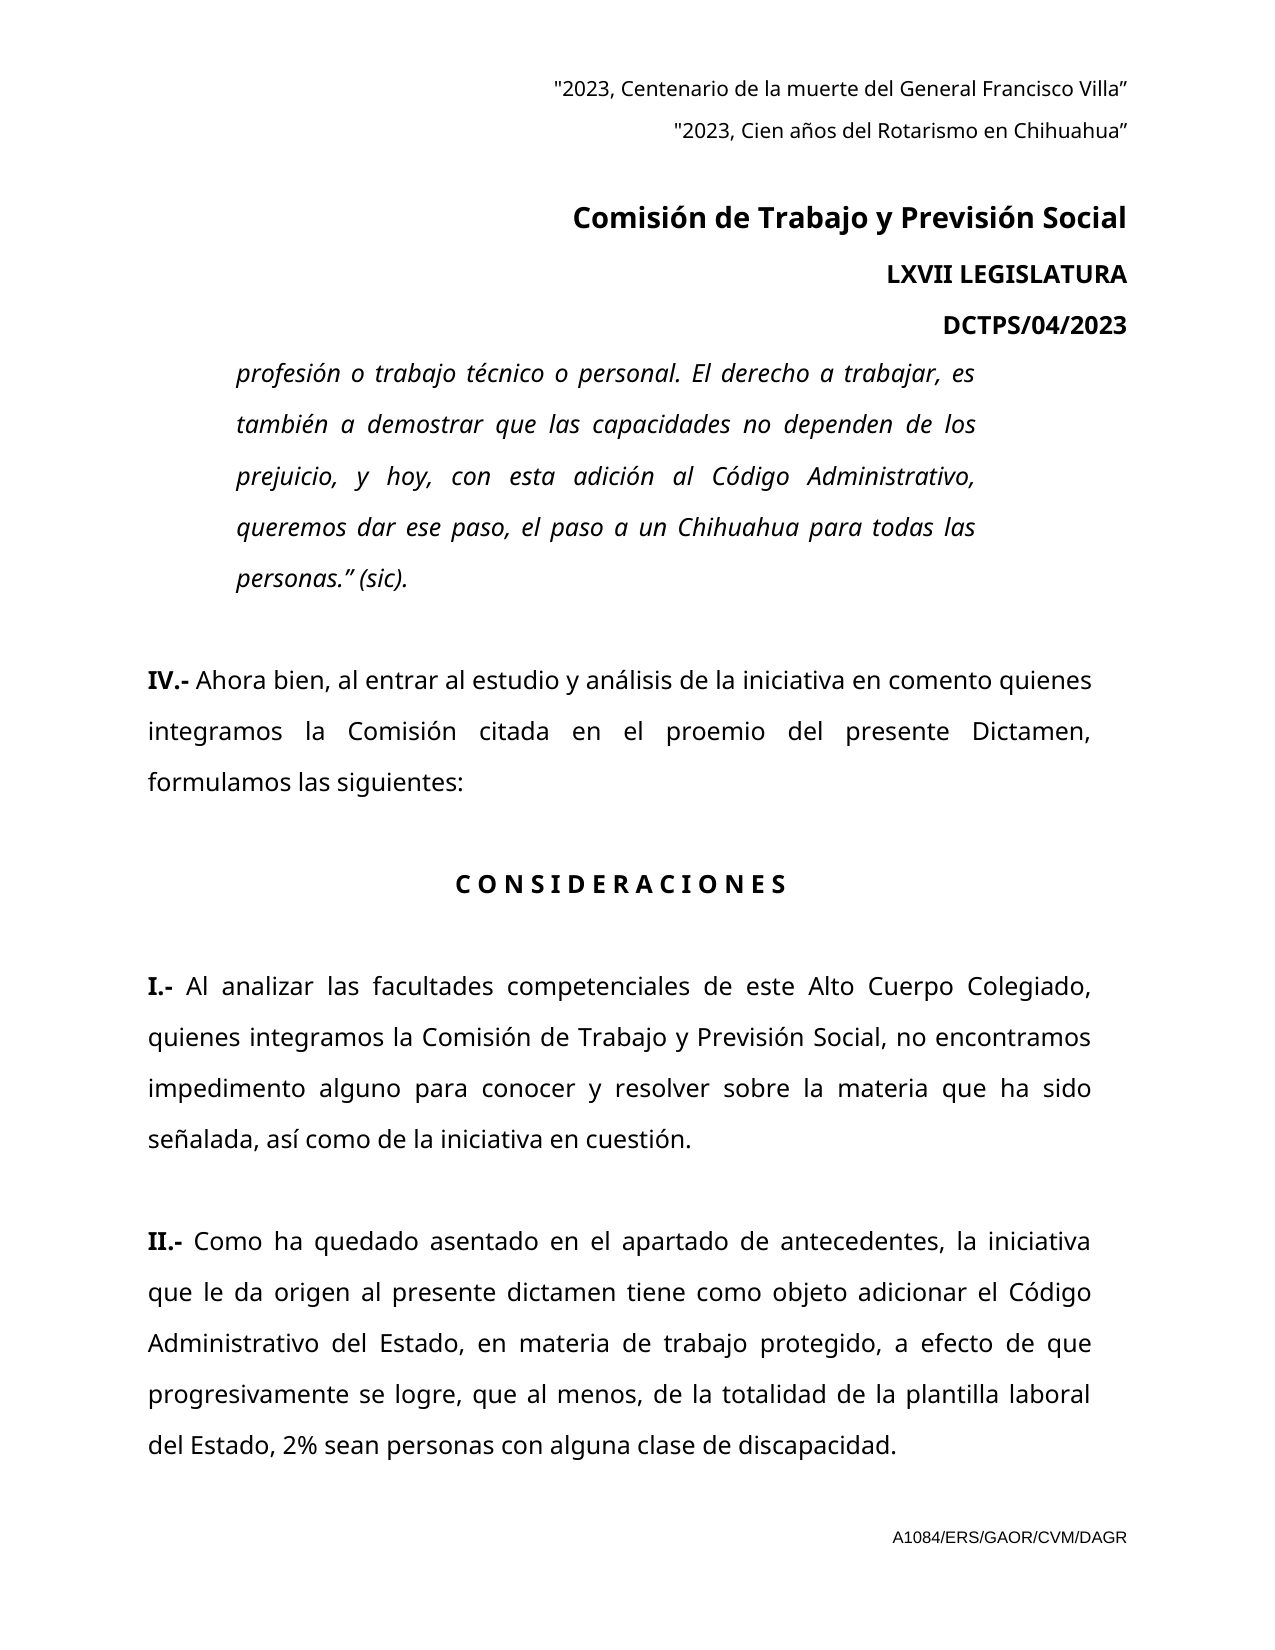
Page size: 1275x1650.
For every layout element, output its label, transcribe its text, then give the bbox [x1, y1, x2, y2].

text IV.- Ahora bien, al entrar al estudio y análisis de la iniciativa en comento quienes integramos la Comisión citada en el proemio del presente Dictamen, formulamos las siguientes: [148, 662, 1093, 798]
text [236, 356, 980, 594]
text I.- Al analizar las facultades competenciales de este Alto Cuerpo Colegiado, quienes integramos la Comisión de Trabajo y Previsión Social, no encontramos impedimento alguno para conocer y resolver sobre la materia que ha sido señalada, así como de la iniciativa en cuestión. [148, 969, 1093, 1156]
text II.- Como ha quedado asentado en el apartado de antecedentes, la iniciativa que le da origen al presente dictamen tiene como objeto adicionar el Código Administrativo del Estado, en materia de trabajo protegido, a efecto de que progresivamente se logre, que al menos, de la totalidad de la plantilla laboral del Estado, 2% sean personas con alguna clase de discapacidad. [148, 1224, 1093, 1462]
text C O N S I D E R A C I O N E S [148, 867, 1093, 901]
